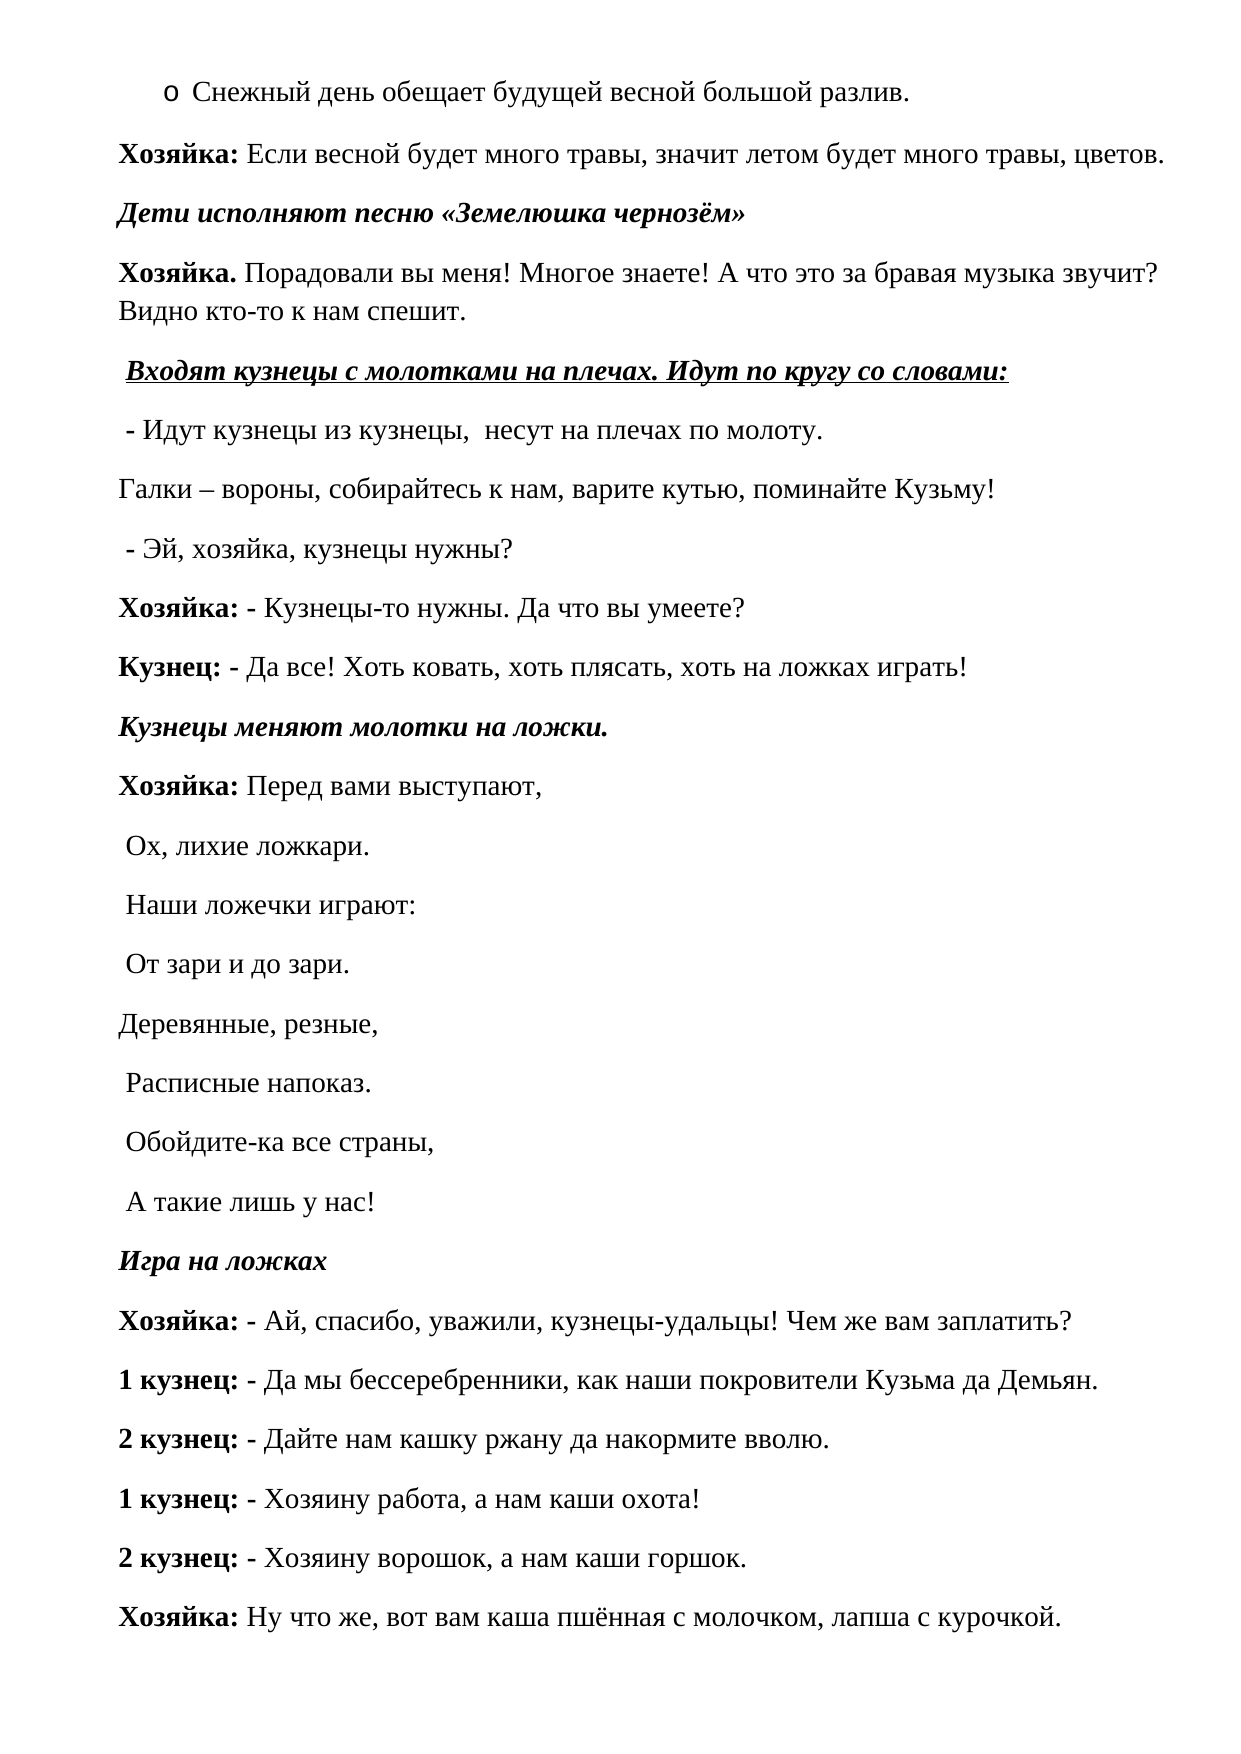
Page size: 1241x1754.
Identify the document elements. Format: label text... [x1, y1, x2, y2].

text - Идут кузнецы из кузнецы, несут на плечах по молоту. [118, 412, 1181, 446]
text А такие лишь у нас! [118, 1184, 1181, 1217]
text Хозяйка: - Кузнецы-то нужны. Да что вы умеете? [118, 590, 1181, 624]
text От зари и до зари. [118, 946, 1181, 980]
text Хозяйка: Перед вами выступают, [118, 768, 1181, 802]
text - Эй, хозяйка, кузнецы нужны? [118, 531, 1181, 564]
text 1 кузнец: - Да мы бессеребренники, как наши покровители Кузьма да Демьян. [118, 1362, 1181, 1396]
list Снежный день обещает будущей весной большой разлив. [162, 74, 1181, 110]
text Хозяйка. Порадовали вы меня! Многое знаете! А что это за бравая музыка звучит? Видно кто-то к нам спешит. [118, 255, 1181, 327]
text Расписные напоказ. [118, 1065, 1181, 1099]
text Игра на ложках [118, 1243, 1181, 1277]
text 2 кузнец: - Хозяину ворошок, а нам каши горшок. [118, 1540, 1181, 1574]
text Входят кузнецы с молотками на плечах. Идут по кругу со словами: [118, 353, 1181, 386]
text 2 кузнец: - Дайте нам кашку ржану да накормите вволю. [118, 1421, 1181, 1455]
text Кузнецы меняют молотки на ложки. [118, 709, 1181, 742]
text Деревянные, резные, [118, 1006, 1181, 1039]
text Наши ложечки играют: [118, 887, 1181, 921]
text Хозяйка: Если весной будет много травы, значит летом будет много травы, цветов. [118, 136, 1181, 169]
text Обойдите-ка все страны, [118, 1124, 1181, 1158]
text Галки – вороны, собирайтесь к нам, варите кутью, поминайте Кузьму! [118, 471, 1181, 505]
text Хозяйка: - Ай, спасибо, уважили, кузнецы-удальцы! Чем же вам заплатить? [118, 1303, 1181, 1336]
text 1 кузнец: - Хозяину работа, а нам каши охота! [118, 1481, 1181, 1514]
text Хозяйка: Ну что же, вот вам каша пшённая с молочком, лапша с курочкой. [118, 1599, 1181, 1633]
text Кузнец: - Да все! Хоть ковать, хоть плясать, хоть на ложках играть! [118, 649, 1181, 683]
text Дети исполняют песню «Земелюшка чернозём» [118, 195, 1181, 229]
text Ох, лихие ложкари. [118, 828, 1181, 861]
